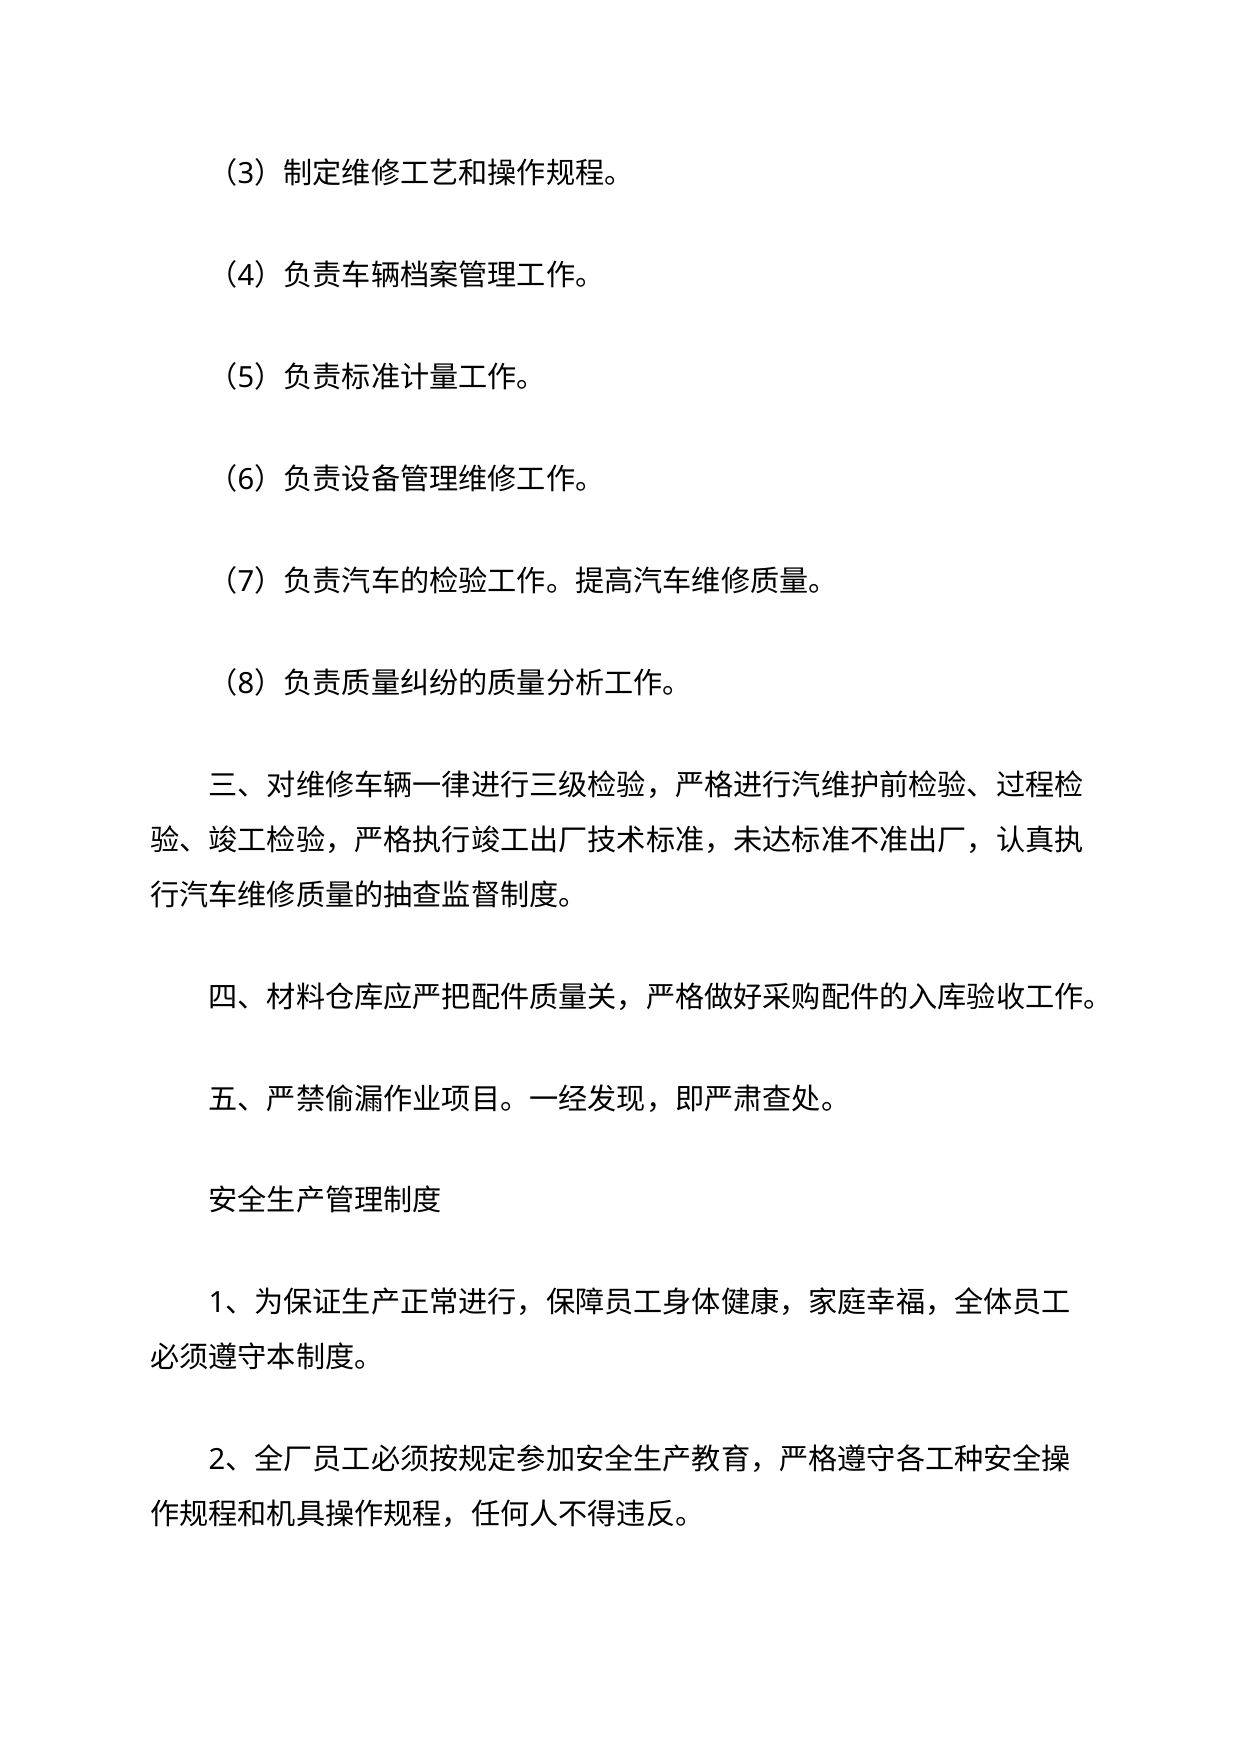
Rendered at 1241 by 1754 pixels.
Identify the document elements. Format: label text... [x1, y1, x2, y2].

text （3）制定维修工艺和操作规程。 [150, 150, 1090, 192]
text 三、对维修车辆一律进行三级检验，严格进行汽维护前检验、过程检验、竣工检验，严格执行竣工出厂技术标准，未达标准不准出厂，认真执行汽车维修质量的抽查监督制度。 [150, 762, 1090, 914]
text （4）负责车辆档案管理工作。 [150, 252, 1090, 294]
text （5）负责标准计量工作。 [150, 354, 1090, 396]
text 五、严禁偷漏作业项目。一经发现，即严肃查处。 [150, 1075, 1090, 1117]
text （6）负责设备管理维修工作。 [150, 456, 1090, 498]
text 四、材料仓库应严把配件质量关，严格做好采购配件的入库验收工作。 [150, 973, 1090, 1016]
text 2、全厂员工必须按规定参加安全生产教育，严格遵守各工种安全操作规程和机具操作规程，任何人不得违反。 [150, 1436, 1090, 1533]
text 安全生产管理制度 [150, 1177, 1090, 1219]
text （8）负责质量纠纷的质量分析工作。 [150, 660, 1090, 702]
text （7）负责汽车的检验工作。提高汽车维修质量。 [150, 558, 1090, 600]
text 1、为保证生产正常进行，保障员工身体健康，家庭幸福，全体员工必须遵守本制度。 [150, 1279, 1090, 1376]
